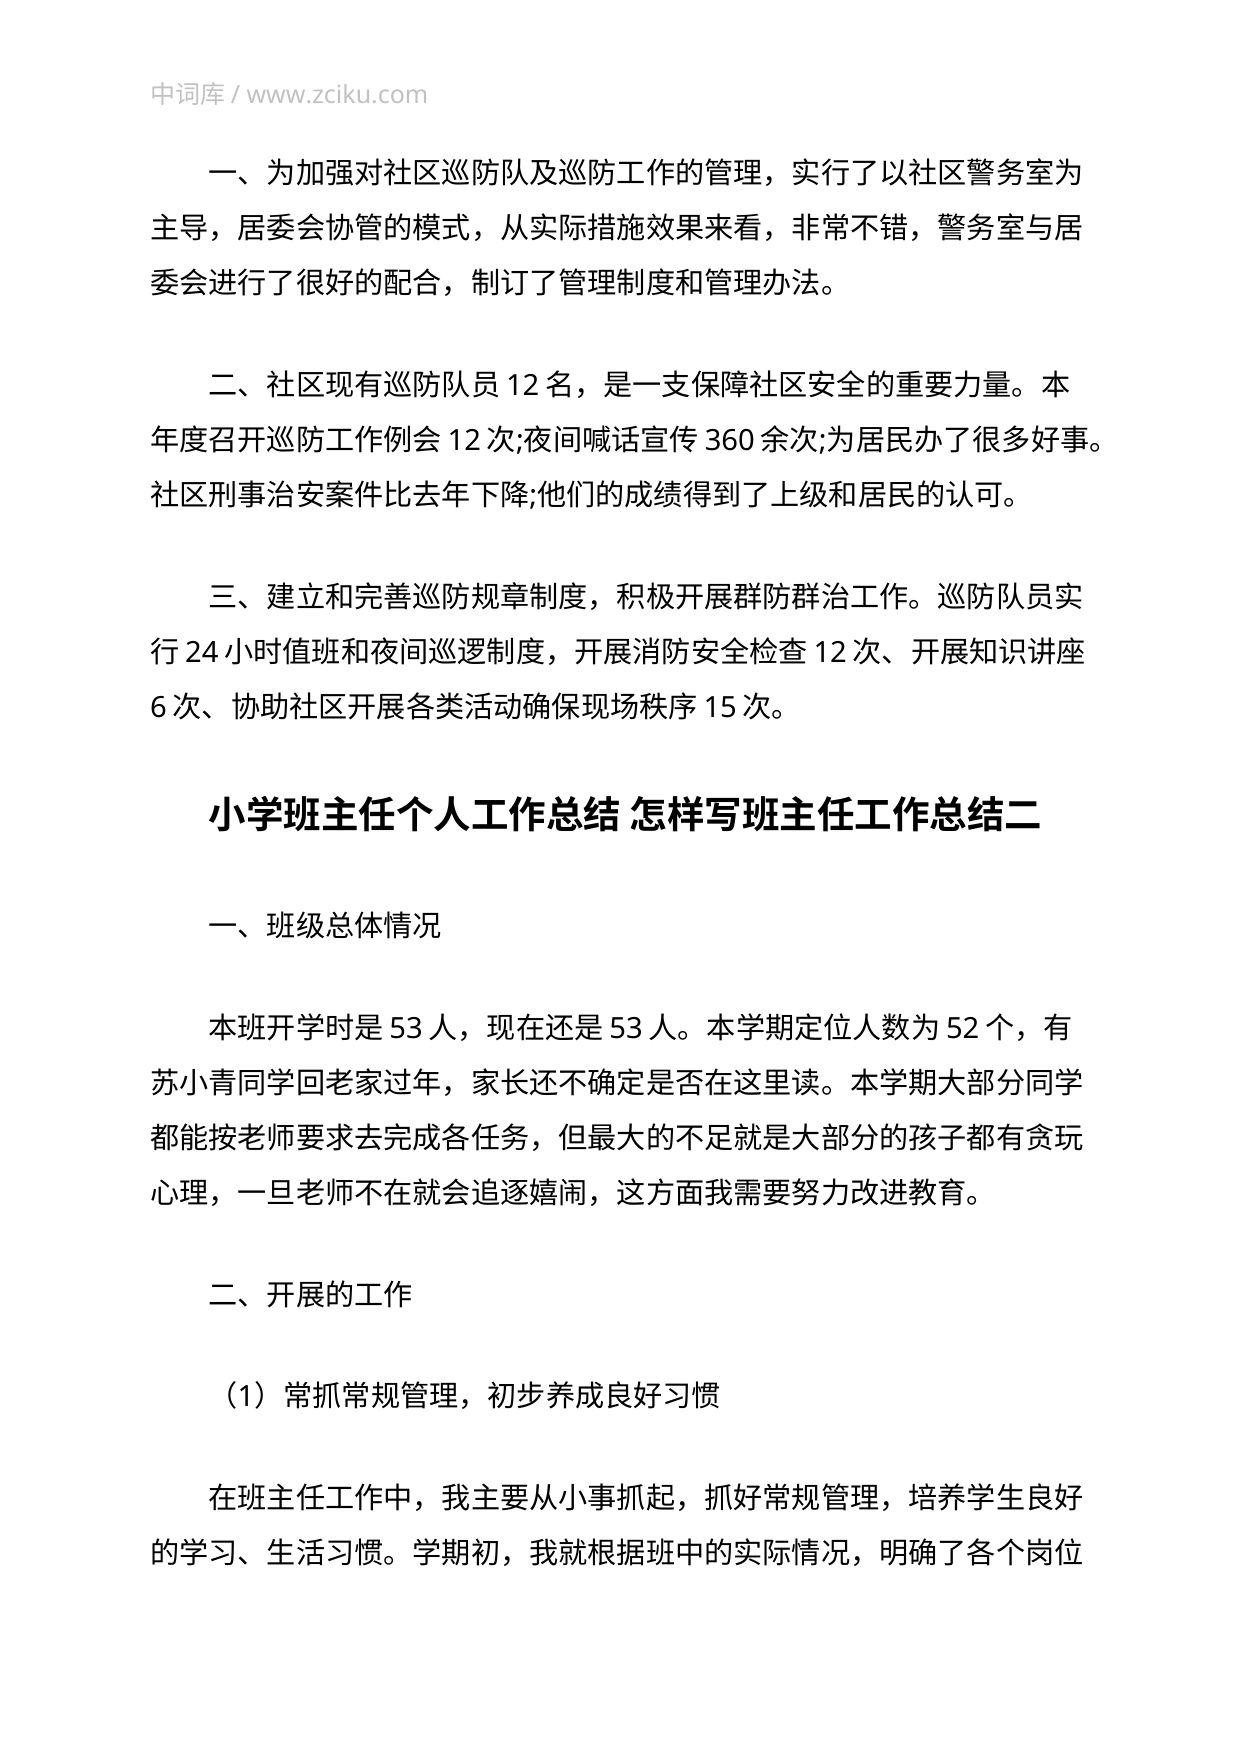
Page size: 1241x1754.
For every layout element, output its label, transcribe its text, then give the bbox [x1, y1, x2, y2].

text 小学班主任个人工作总结 怎样写班主任工作总结二 [150, 785, 1090, 840]
text 一、为加强对社区巡防队及巡防工作的管理，实行了以社区警务室为主导，居委会协管的模式，从实际措施效果来看，非常不错，警务室与居委会进行了很好的配合，制订了管理制度和管理办法。 [150, 150, 1090, 302]
text 一、班级总体情况 [150, 903, 1090, 945]
text （1）常抓常规管理，初步养成良好习惯 [150, 1373, 1090, 1415]
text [150, 1475, 1090, 1572]
text 二、开展的工作 [150, 1271, 1090, 1313]
text 本班开学时是53人，现在还是53人。本学期定位人数为52个，有苏小青同学回老家过年，家长还不确定是否在这里读。本学期大部分同学都能按老师要求去完成各任务，但最大的不足就是大部分的孩子都有贪玩心理，一旦老师不在就会追逐嬉闹，这方面我需要努力改进教育。 [150, 1004, 1090, 1212]
text 三、建立和完善巡防规章制度，积极开展群防群治工作。巡防队员实行24小时值班和夜间巡逻制度，开展消防安全检查12次、开展知识讲座6次、协助社区开展各类活动确保现场秩序15次。 [150, 573, 1090, 726]
text 二、社区现有巡防队员12名，是一支保障社区安全的重要力量。本年度召开巡防工作例会12次;夜间喊话宣传360余次;为居民办了很多好事。社区刑事治安案件比去年下降;他们的成绩得到了上级和居民的认可。 [150, 362, 1090, 514]
